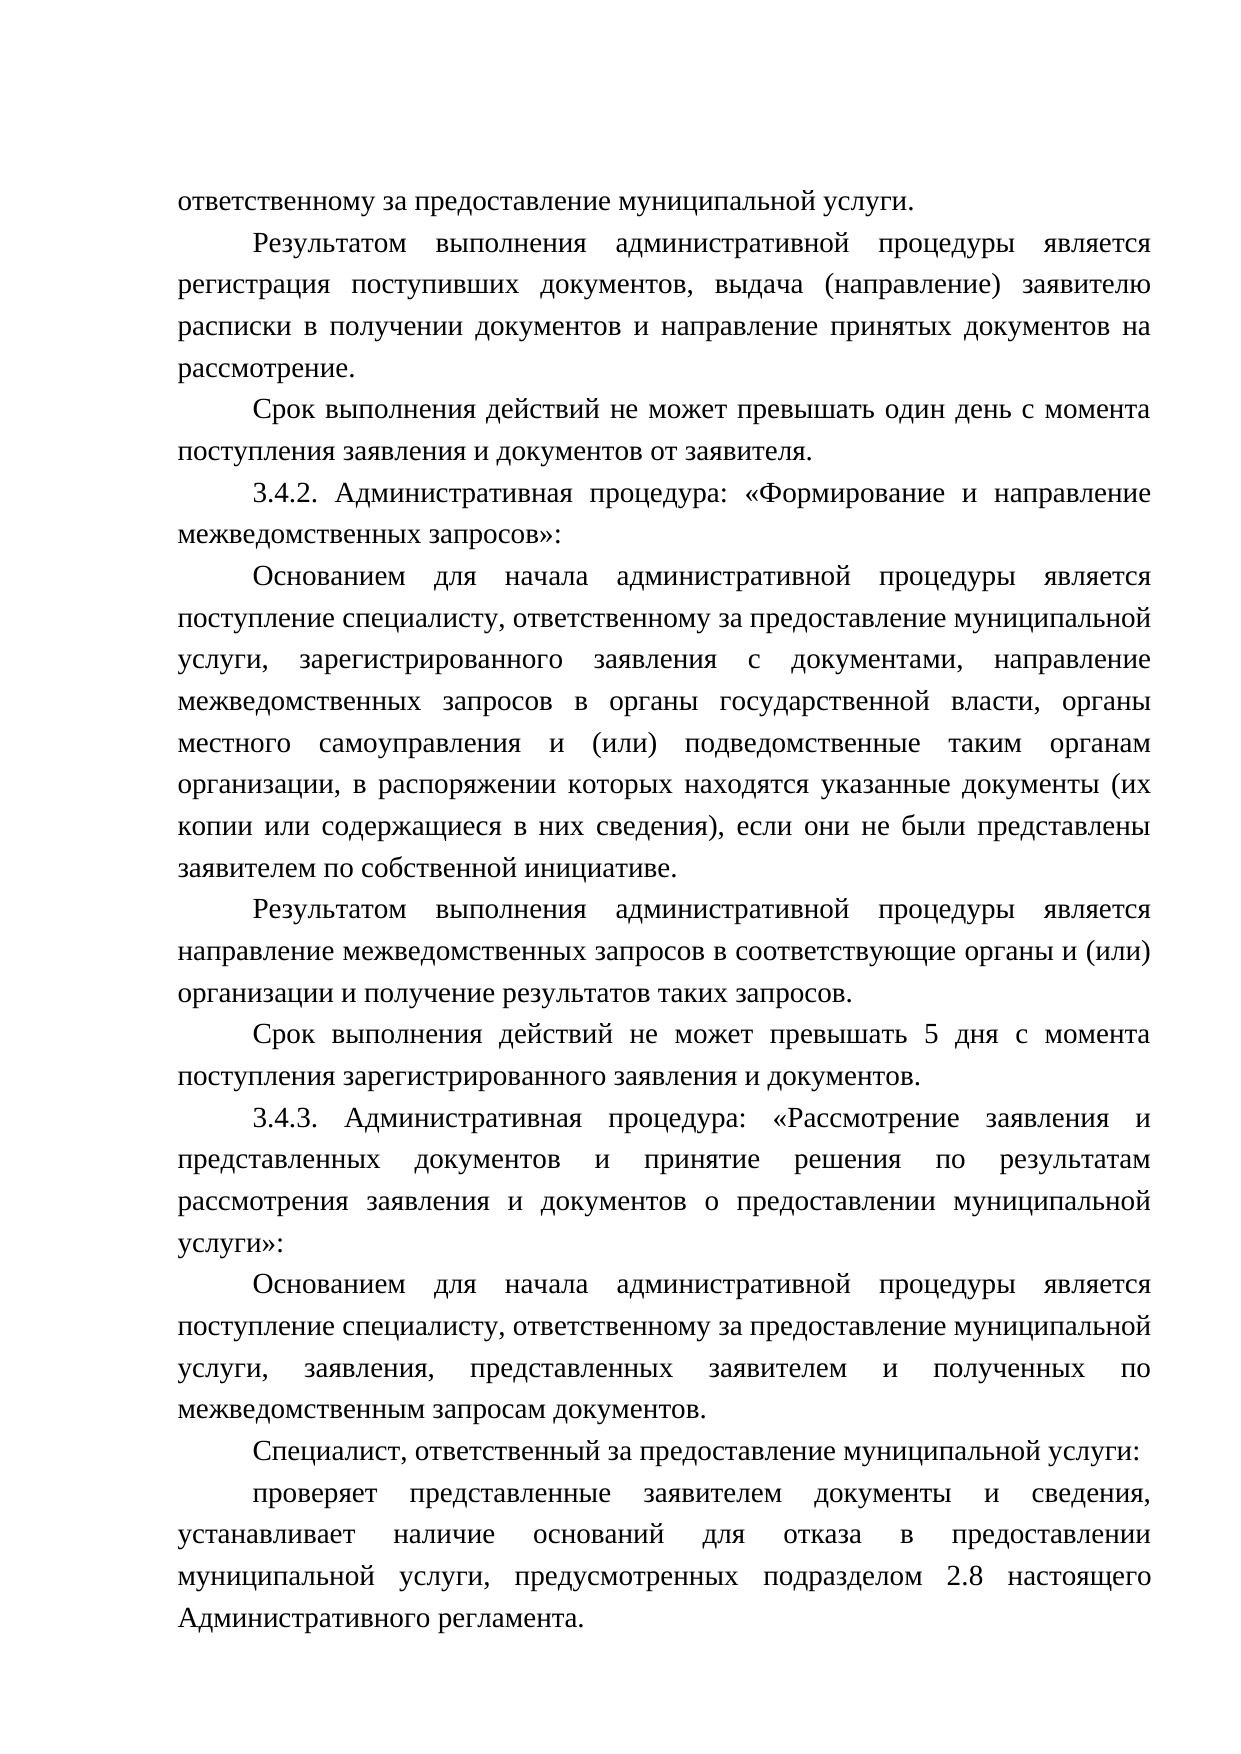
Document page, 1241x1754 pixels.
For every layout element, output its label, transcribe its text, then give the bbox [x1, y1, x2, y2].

text Срок выполнения действий не может превышать 5 дня с момента поступления зарегистрированного заявления и документов. [177, 1011, 1152, 1094]
text проверяет представленные заявителем документы и сведения, устанавливает наличие оснований для отказа в предоставлении муниципальной услуги, предусмотренных подразделом 2.8 настоящего Административного регламента. [177, 1469, 1152, 1636]
text 3.4.2. Административная процедура: «Формирование и направление межведомственных запросов»: [177, 469, 1152, 552]
text Специалист, ответственный за предоставление муниципальной услуги: [177, 1427, 1152, 1469]
text Результатом выполнения административной процедуры является регистрация поступивших документов, выдача (направление) заявителю расписки в получении документов и направление принятых документов на рассмотрение. [177, 219, 1152, 386]
text Результатом выполнения административной процедуры является направление межведомственных запросов в соответствующие органы и (или) организации и получение результатов таких запросов. [177, 886, 1152, 1011]
text Основанием для начала административной процедуры является поступление специалисту, ответственному за предоставление муниципальной услуги, заявления, представленных заявителем и полученных по межведомственным запросам документов. [177, 1261, 1152, 1427]
text Срок выполнения действий не может превышать один день с момента поступления заявления и документов от заявителя. [177, 386, 1152, 469]
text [177, 177, 1152, 219]
text 3.4.3. Административная процедура: «Рассмотрение заявления и представленных документов и принятие решения по результатам рассмотрения заявления и документов о предоставлении муниципальной услуги»: [177, 1094, 1152, 1261]
text Основанием для начала административной процедуры является поступление специалисту, ответственному за предоставление муниципальной услуги, зарегистрированного заявления с документами, направление межведомственных запросов в органы государственной власти, органы местного самоуправления и (или) подведомственные таким органам организации, в распоряжении которых находятся указанные документы (их копии или содержащиеся в них сведения), если они не были представлены заявителем по собственной инициативе. [177, 552, 1152, 886]
